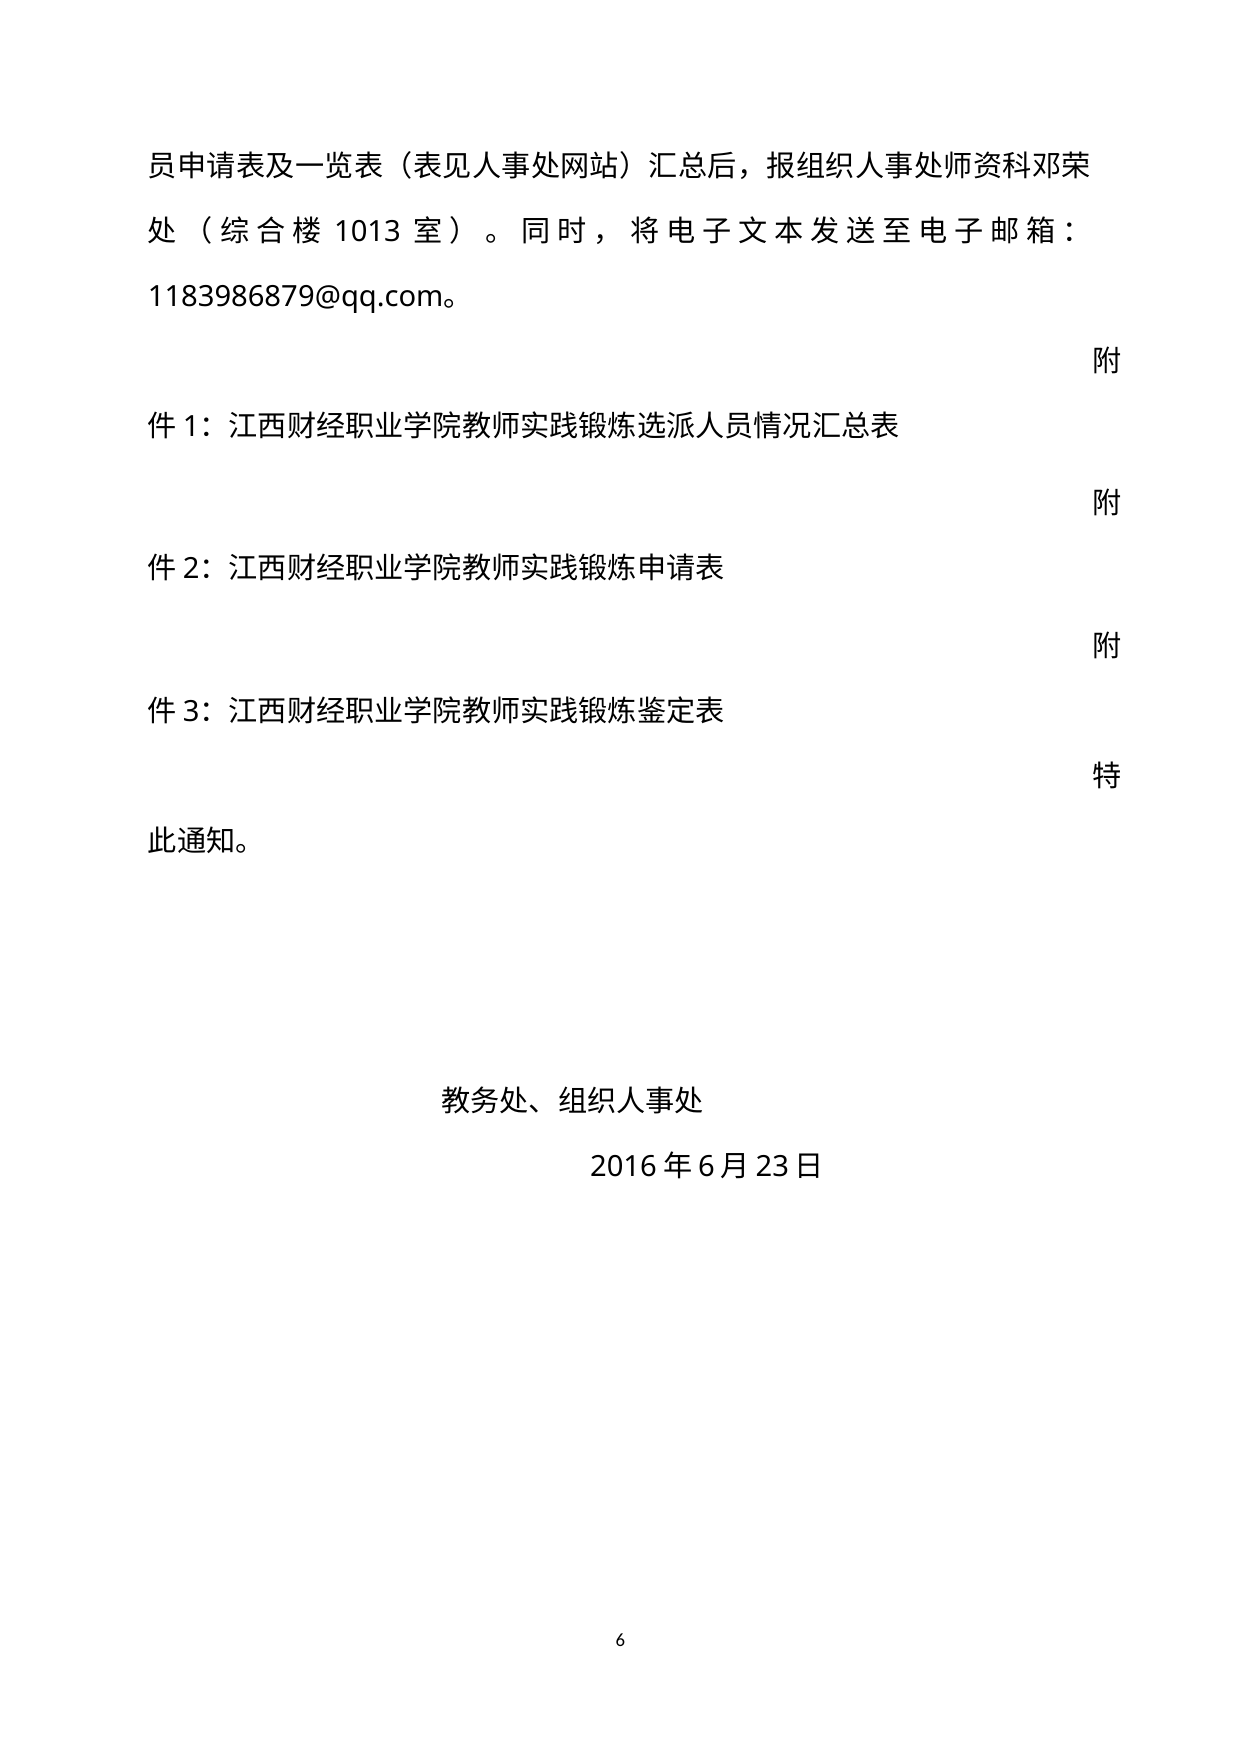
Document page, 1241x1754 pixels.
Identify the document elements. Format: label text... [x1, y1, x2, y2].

text 2016年6月23日 [148, 1131, 1026, 1196]
text 附件2：江西财经职业学院教师实践锻炼申请表 [148, 469, 1092, 599]
text 附件1：江西财经职业学院教师实践锻炼选派人员情况汇总表 [148, 326, 1092, 456]
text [148, 131, 1092, 326]
text 附件3：江西财经职业学院教师实践锻炼鉴定表 [148, 611, 1092, 741]
text 特此通知。 [148, 741, 1092, 871]
text 教务处、组织人事处 [148, 1066, 1092, 1131]
